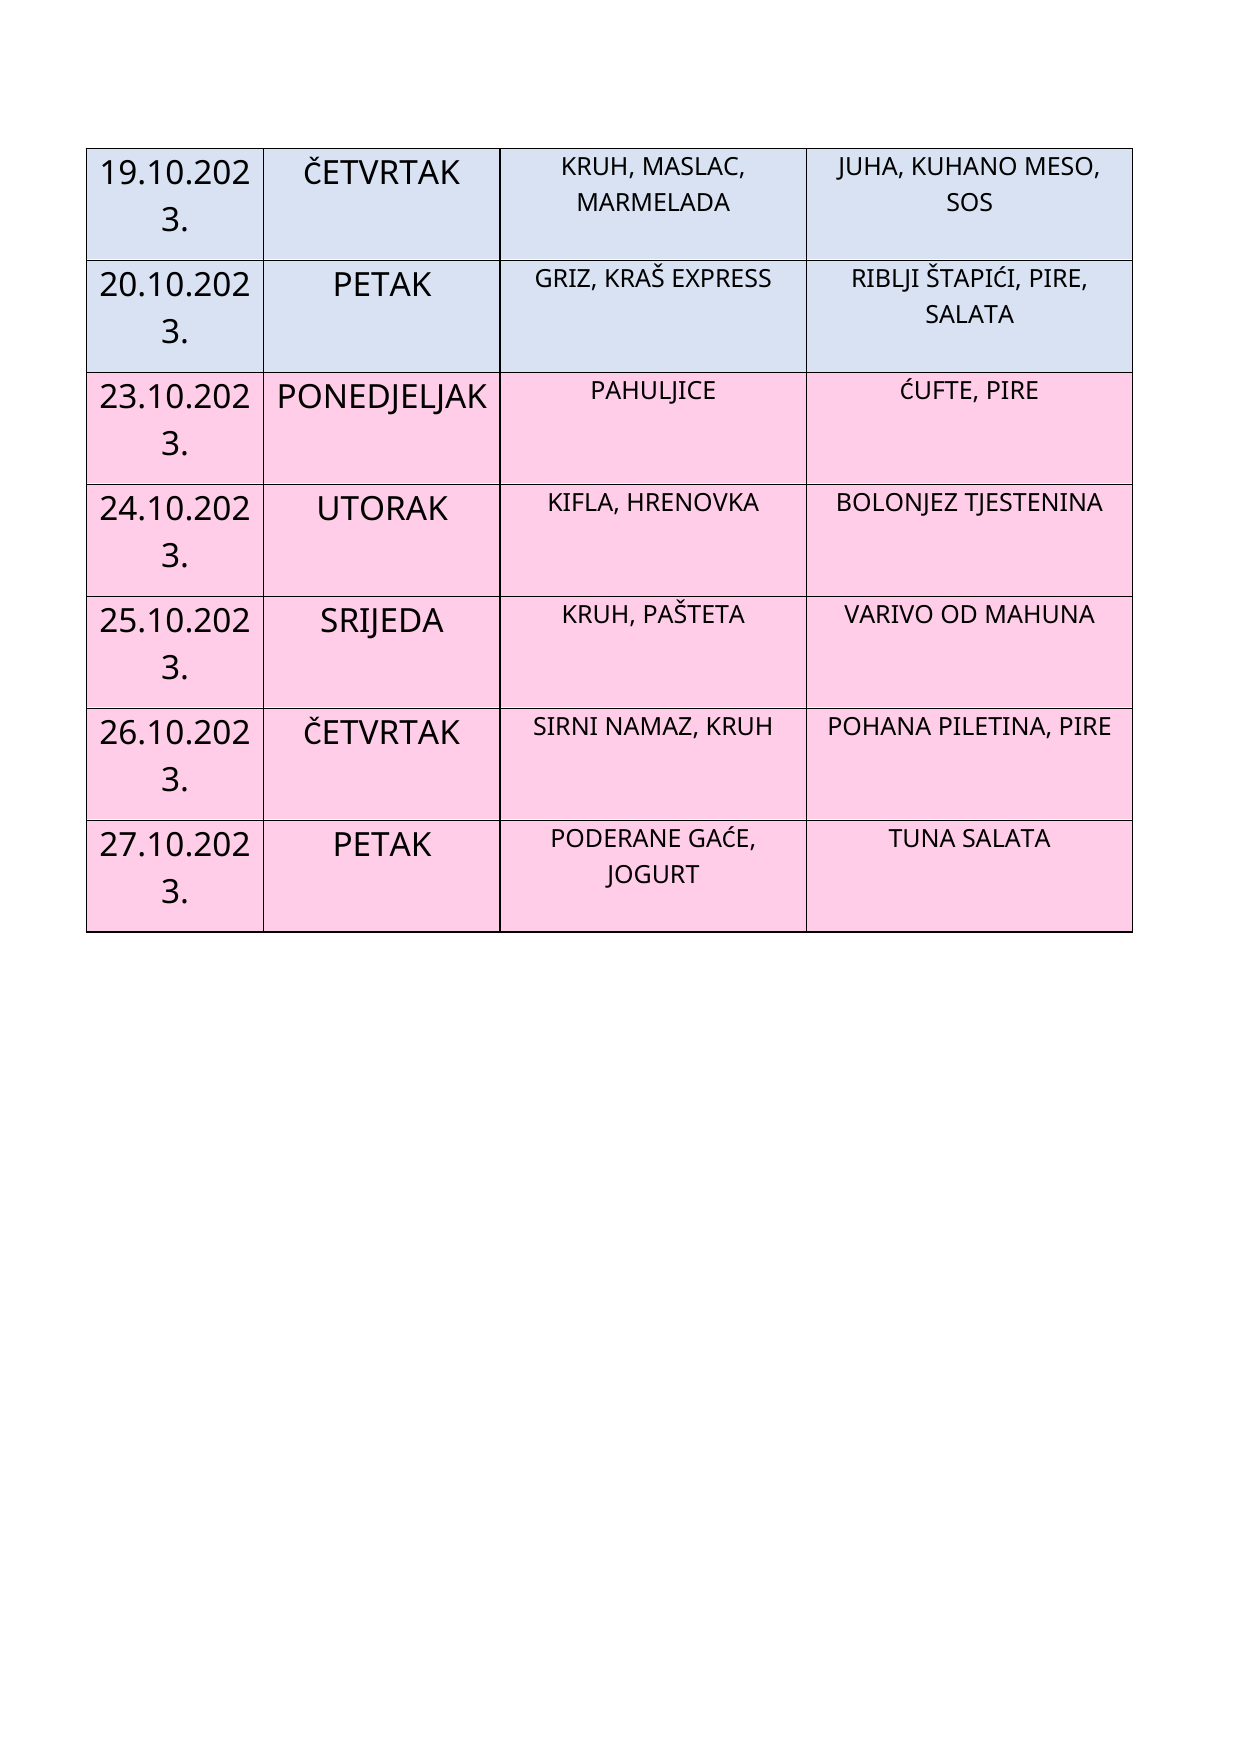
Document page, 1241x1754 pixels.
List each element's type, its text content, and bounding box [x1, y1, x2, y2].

table_cell 25.10.2023. [87, 597, 263, 707]
table_cell SRIJEDA [264, 597, 499, 707]
table_cell PODERANE GAĆE, JOGURT [501, 821, 806, 931]
table_cell KRUH, PAŠTETA [501, 597, 806, 707]
table_cell ČETVRTAK [264, 709, 499, 819]
table_cell BOLONJEZ TJESTENINA [807, 485, 1132, 596]
table_cell TUNA SALATA [807, 821, 1132, 931]
table_cell JUHA, KUHANO MESO, SOS [807, 149, 1132, 259]
table_cell PETAK [264, 261, 499, 372]
table_cell KIFLA, HRENOVKA [501, 485, 806, 596]
table_cell KRUH, MASLAC, MARMELADA [501, 149, 806, 259]
table_cell ČETVRTAK [264, 149, 499, 259]
table_cell 24.10.2023. [87, 485, 263, 596]
table_cell PAHULJICE [501, 373, 806, 483]
table_cell 26.10.2023. [87, 709, 263, 819]
table_cell 27.10.2023. [87, 821, 263, 931]
table_cell GRIZ, KRAŠ EXPRESS [501, 261, 806, 372]
table_cell 23.10.2023. [87, 373, 263, 483]
table_cell 20.10.2023. [87, 261, 263, 372]
table_cell RIBLJI ŠTAPIĆI, PIRE, SALATA [807, 261, 1132, 372]
table_cell SIRNI NAMAZ, KRUH [501, 709, 806, 819]
table_cell VARIVO OD MAHUNA [807, 597, 1132, 707]
table_cell PETAK [264, 821, 499, 931]
table_cell POHANA PILETINA, PIRE [807, 709, 1132, 819]
table_cell ĆUFTE, PIRE [807, 373, 1132, 483]
table_cell 19.10.2023. [87, 149, 263, 259]
table_cell UTORAK [264, 485, 499, 596]
table_cell PONEDJELJAK [264, 373, 499, 483]
